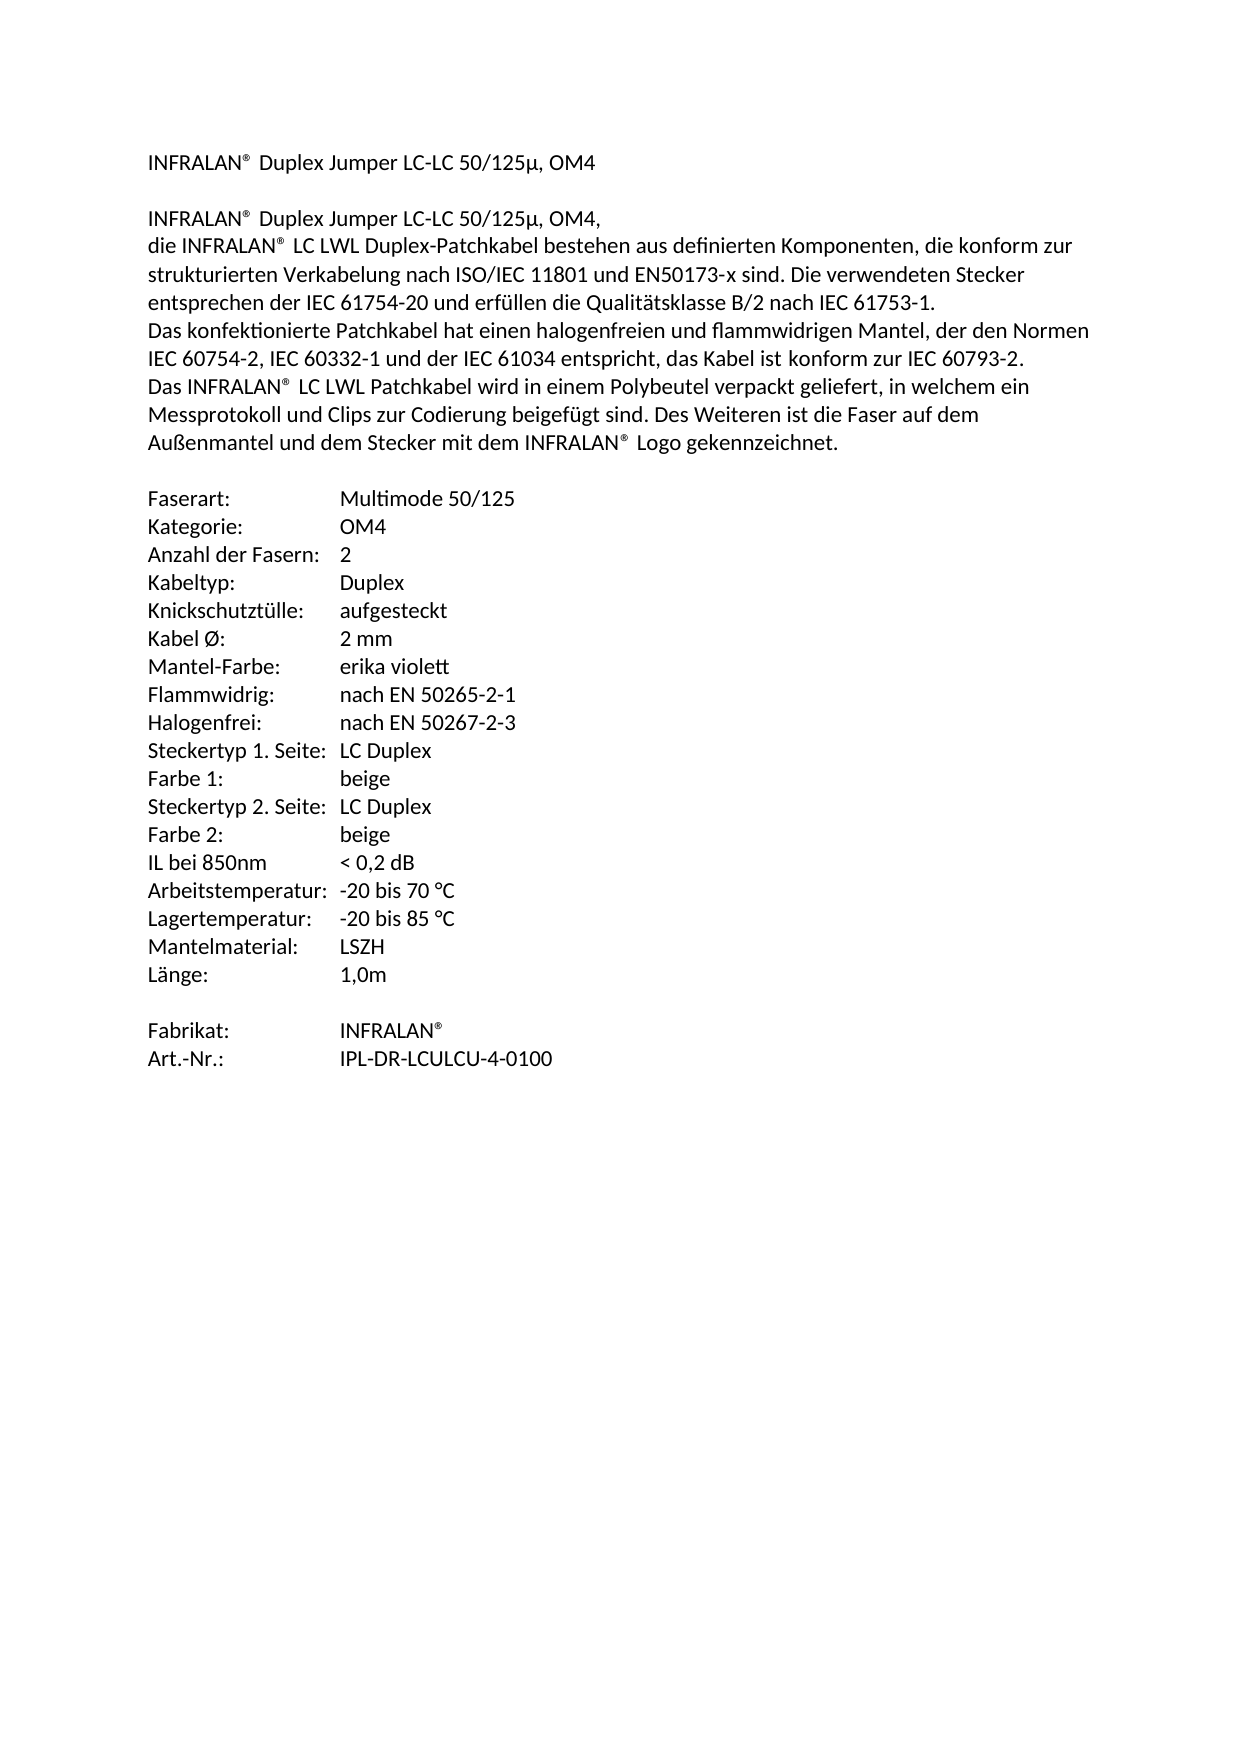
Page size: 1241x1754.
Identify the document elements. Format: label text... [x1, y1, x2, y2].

text Fabrikat: INFRALAN® [148, 1016, 1093, 1044]
text Kabeltyp: Duplex [148, 568, 1093, 596]
text Knickschutztülle: aufgesteckt [148, 596, 1093, 624]
text Mantelmaterial: LSZH [148, 932, 1093, 960]
text Das konfektionierte Patchkabel hat einen halogenfreien und flammwidrigen Mantel, der den Normen IEC 60754-2, IEC 60332-1 und der IEC 61034 entspricht, das Kabel ist konform zur IEC 60793-2. [148, 316, 1093, 372]
text Flammwidrig: nach EN 50265-2-1 [148, 680, 1093, 708]
text Mantel-Farbe: erika violett [148, 652, 1093, 680]
text die INFRALAN® LC LWL Duplex-Patchkabel bestehen aus definierten Komponenten, die konform zur strukturierten Verkabelung nach ISO/IEC 11801 und EN50173-x sind. Die verwendeten Stecker entsprechen der IEC 61754-20 und erfüllen die Qualitätsklasse B/2 nach IEC 61753-1. [148, 232, 1093, 316]
text Art.-Nr.: IPL-DR-LCULCU-4-0100 [148, 1044, 1093, 1072]
text Lagertemperatur: -20 bis 85 °C [148, 904, 1093, 932]
text Das INFRALAN® LC LWL Patchkabel wird in einem Polybeutel verpackt geliefert, in welchem ein Messprotokoll und Clips zur Codierung beigefügt sind. Des Weiteren ist die Faser auf dem Außenmantel und dem Stecker mit dem INFRALAN® Logo gekennzeichnet. [148, 372, 1093, 456]
text Halogenfrei: nach EN 50267-2-3 [148, 708, 1093, 736]
text Kategorie: OM4 [148, 512, 1093, 540]
text Farbe 1: beige [148, 764, 1093, 792]
text Farbe 2: beige [148, 820, 1093, 848]
text Kabel Ø: 2 mm [148, 624, 1093, 652]
text Anzahl der Fasern: 2 [148, 540, 1093, 568]
text INFRALAN® Duplex Jumper LC-LC 50/125µ, OM4 [148, 148, 1093, 176]
text IL bei 850nm < 0,2 dB [148, 848, 1093, 876]
text Länge: 1,0m [148, 960, 1093, 988]
text Faserart: Multimode 50/125 [148, 484, 1093, 512]
text Arbeitstemperatur: -20 bis 70 °C [148, 876, 1093, 904]
text INFRALAN® Duplex Jumper LC-LC 50/125µ, OM4, [148, 204, 1093, 232]
text Steckertyp 2. Seite: LC Duplex [148, 792, 1093, 820]
text Steckertyp 1. Seite: LC Duplex [148, 736, 1093, 764]
